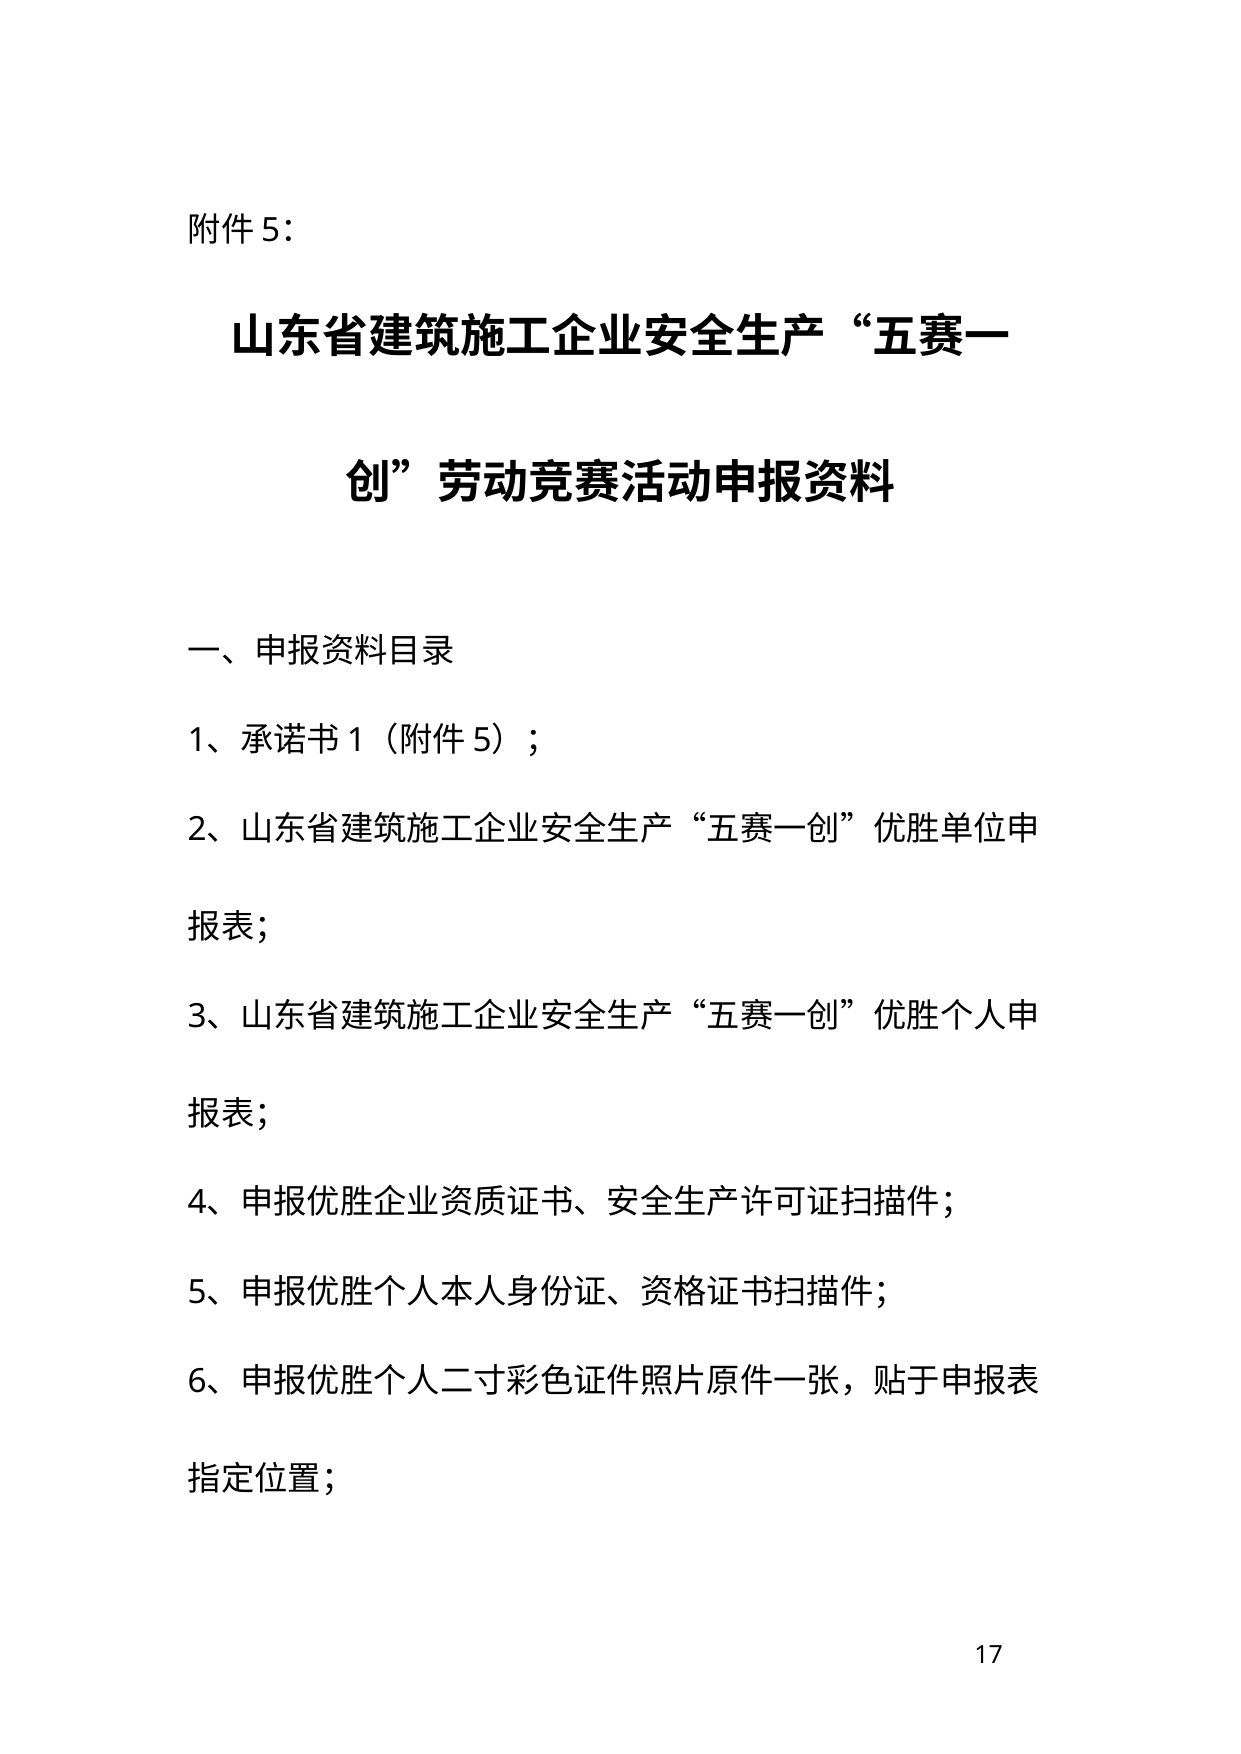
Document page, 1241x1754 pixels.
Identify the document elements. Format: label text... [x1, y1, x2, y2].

text 1、承诺书1（附件5）； [187, 705, 1053, 770]
text 2、山东省建筑施工企业安全生产“五赛一创”优胜单位申报表； [187, 794, 1053, 956]
text 5、申报优胜个人本人身份证、资格证书扫描件； [187, 1256, 1053, 1321]
text 一、申报资料目录 [187, 616, 1053, 681]
text 6、申报优胜个人二寸彩色证件照片原件一张，贴于申报表指定位置； [187, 1345, 1053, 1508]
text 附件5： [187, 194, 1053, 259]
text 山东省建筑施工企业安全生产“五赛一创”劳动竞赛活动申报资料 [187, 284, 1053, 527]
text 3、山东省建筑施工企业安全生产“五赛一创”优胜个人申报表； [187, 981, 1053, 1143]
text 4、申报优胜企业资质证书、安全生产许可证扫描件； [187, 1167, 1053, 1232]
